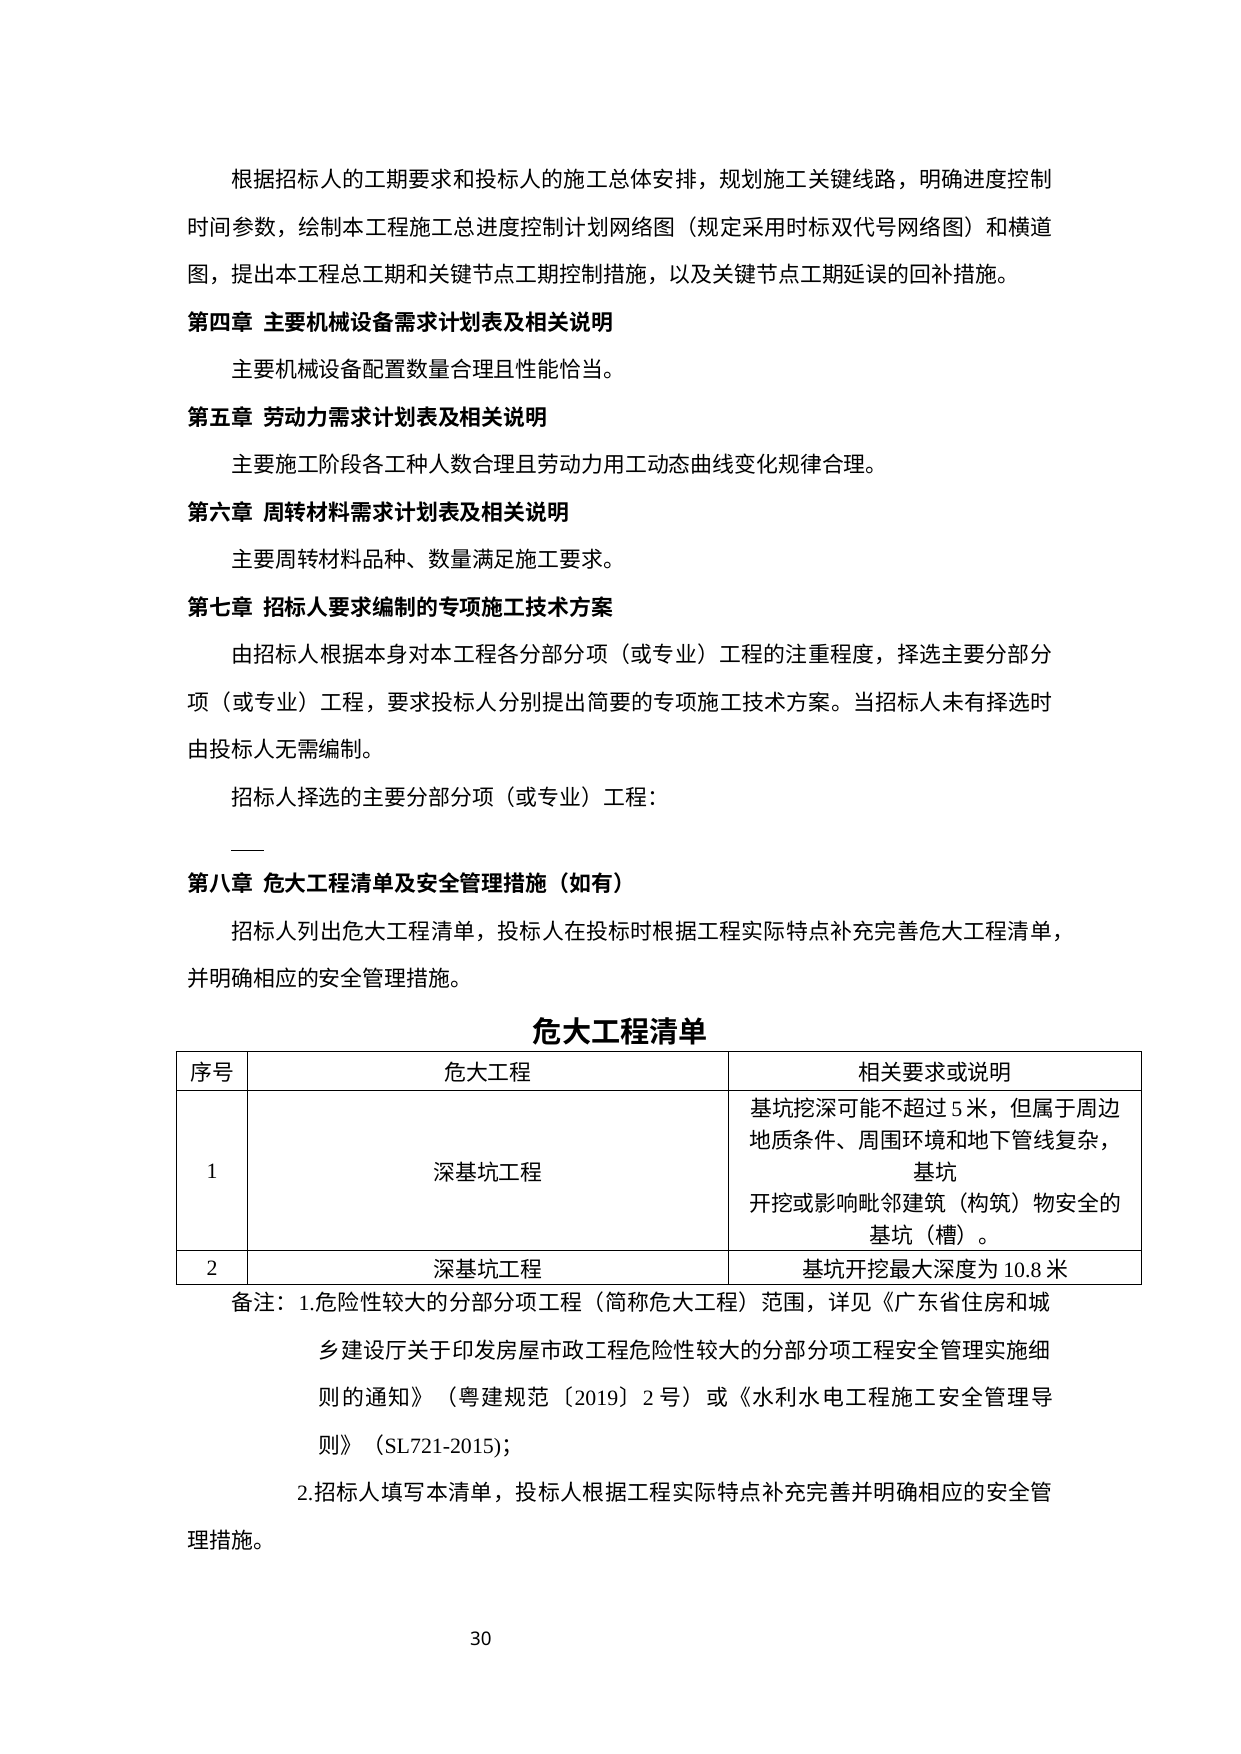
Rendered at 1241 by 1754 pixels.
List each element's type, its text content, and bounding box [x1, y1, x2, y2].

text 主要施工阶段各工种人数合理且劳动力用工动态曲线变化规律合理。 [187, 447, 1053, 479]
text 第六章 周转材料需求计划表及相关说明 [187, 494, 1053, 526]
text 主要周转材料品种、数量满足施工要求。 [187, 542, 1053, 574]
text 2.招标人填写本清单，投标人根据工程实际特点补充完善并明确相应的安全管理措施。 [187, 1475, 1053, 1554]
text 第七章 招标人要求编制的专项施工技术方案 [187, 589, 1053, 621]
text 根据招标人的工期要求和投标人的施工总体安排，规划施工关键线路，明确进度控制时间参数，绘制本工程施工总进度控制计划网络图（规定采用时标双代号网络图）和横道图，提出本工程总工期和关键节点工期控制措施，以及关键节点工期延误的回补措施。 [187, 162, 1053, 289]
table_cell 1 [177, 1091, 247, 1249]
table_header 序号 [177, 1052, 247, 1090]
table_header 危大工程 [248, 1052, 728, 1090]
table_cell 基坑开挖最大深度为10.8米 [729, 1251, 1141, 1284]
table_header 相关要求或说明 [729, 1052, 1141, 1090]
text 危大工程清单 [187, 1009, 1053, 1051]
text 第八章 危大工程清单及安全管理措施（如有） [187, 866, 1053, 898]
text 第五章 劳动力需求计划表及相关说明 [187, 399, 1053, 431]
text 招标人择选的主要分部分项（或专业）工程： [187, 779, 1053, 811]
text 第四章 主要机械设备需求计划表及相关说明 [187, 304, 1053, 336]
table_cell 基坑挖深可能不超过5米，但属于周边地质条件、周围环境和地下管线复杂，基坑 开挖或影响毗邻建筑（构筑）物安全的基坑（槽）。 [729, 1091, 1141, 1249]
table_cell 2 [177, 1251, 247, 1284]
table_cell 深基坑工程 [248, 1251, 728, 1284]
table_cell 深基坑工程 [248, 1091, 728, 1249]
text 主要机械设备配置数量合理且性能恰当。 [187, 352, 1053, 384]
text 由招标人根据本身对本工程各分部分项（或专业）工程的注重程度，择选主要分部分项（或专业）工程，要求投标人分别提出简要的专项施工技术方案。当招标人未有择选时，由投标人无需编制。 [187, 637, 1053, 764]
text 招标人列出危大工程清单，投标人在投标时根据工程实际特点补充完善危大工程清单，并明确相应的安全管理措施。 [187, 914, 1053, 993]
text 备注：1.危险性较大的分部分项工程（简称危大工程）范围，详见《广东省住房和城乡建设厅关于印发房屋市政工程危险性较大的分部分项工程安全管理实施细则的通知》（粤建规范〔2019〕2号）或《水利水电工程施工安全管理导则》（SL721-2015)； [231, 1285, 1053, 1459]
